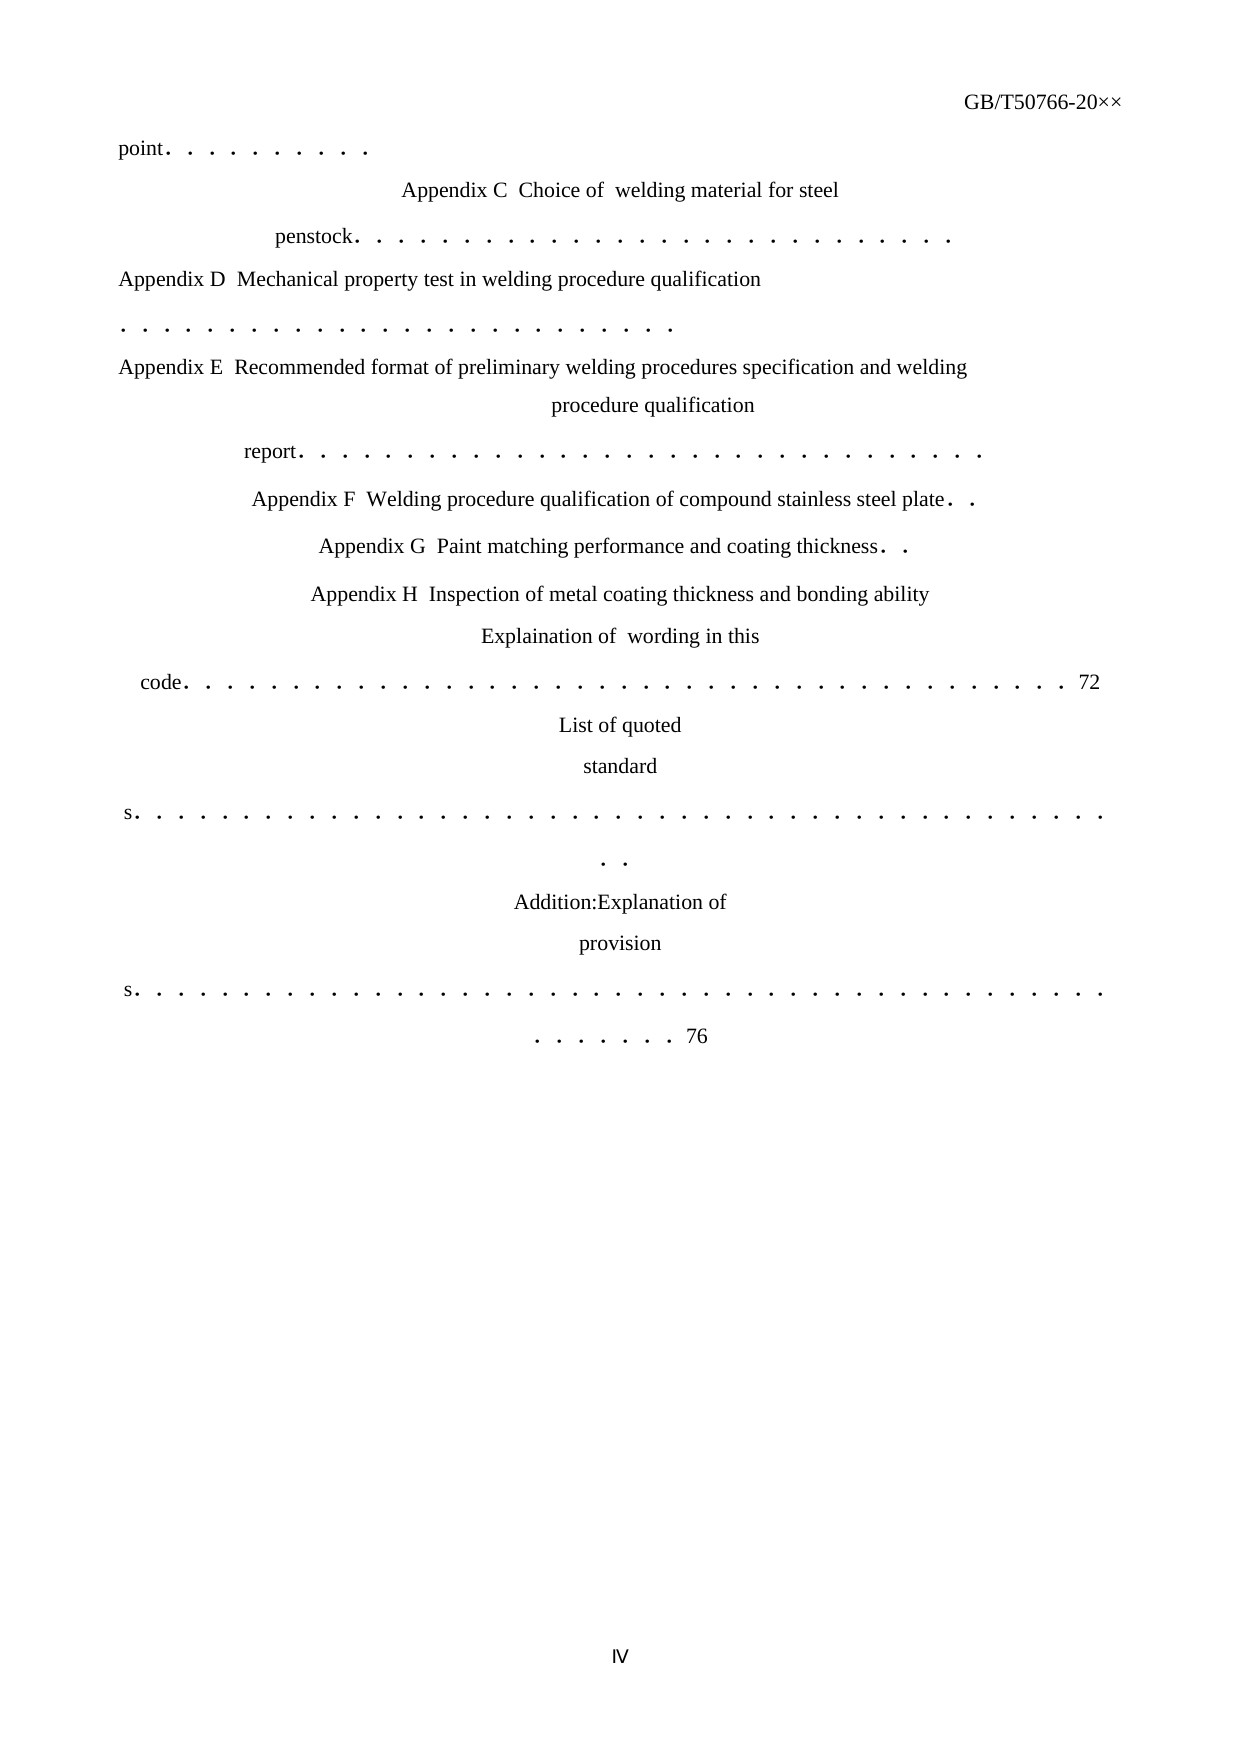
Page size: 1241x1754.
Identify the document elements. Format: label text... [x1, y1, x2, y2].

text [118, 130, 1122, 161]
text Explaination of wording in this code．．．．．．．．．．．．．．．．．．．．．．．．．．．．．．．．．．．．．．．．．．．．．．．．．．．．．72 [118, 623, 1122, 696]
text List of quoted standards．．．．．．．．．．．．．．．．．．．．．．．．．．．．．．．．．．．．．．．．．．．．．．．．．．．．．．．．．．．．．．．．73 [118, 712, 1122, 873]
text Appendix H Inspection of metal coating thickness and bonding ability．．．．．．．．．．．．．．．．．．．．．．69 [118, 576, 1122, 607]
text Addition:Explanation of provisions．．．．．．．．．．．．．．．．．．．．．．．．．．．．．．．．．．．．．．．．．．．．．．．．．．．．．．76 [118, 889, 1122, 1050]
text Appendix F Welding procedure qualification of compound stainless steel plate．．．．．．．．．．．．．．．．．66 [118, 481, 1122, 512]
text Appendix C Choice of welding material for steel penstock．．．．．．．．．．．．．．．．．．．．．．．．．．．．．．．47 [118, 177, 1122, 250]
text Appendix E Recommended format of preliminary welding procedures specification and welding [118, 354, 1122, 379]
text Appendix D Mechanical property test in welding procedure qualification ．．．．．．．．．．．．．．．．．．．．．．．．．．54 [118, 266, 1122, 338]
text Appendix G Paint matching performance and coating thickness．．．．．．．．．．．．．．．．．．．．．．．．．．．．．．．67 [118, 528, 1122, 560]
text procedure qualification report．．．．．．．．．．．．．．．．．．．．．．．．．．．．．．．．．．．．．．．．．．．．．．62 [118, 392, 1122, 465]
